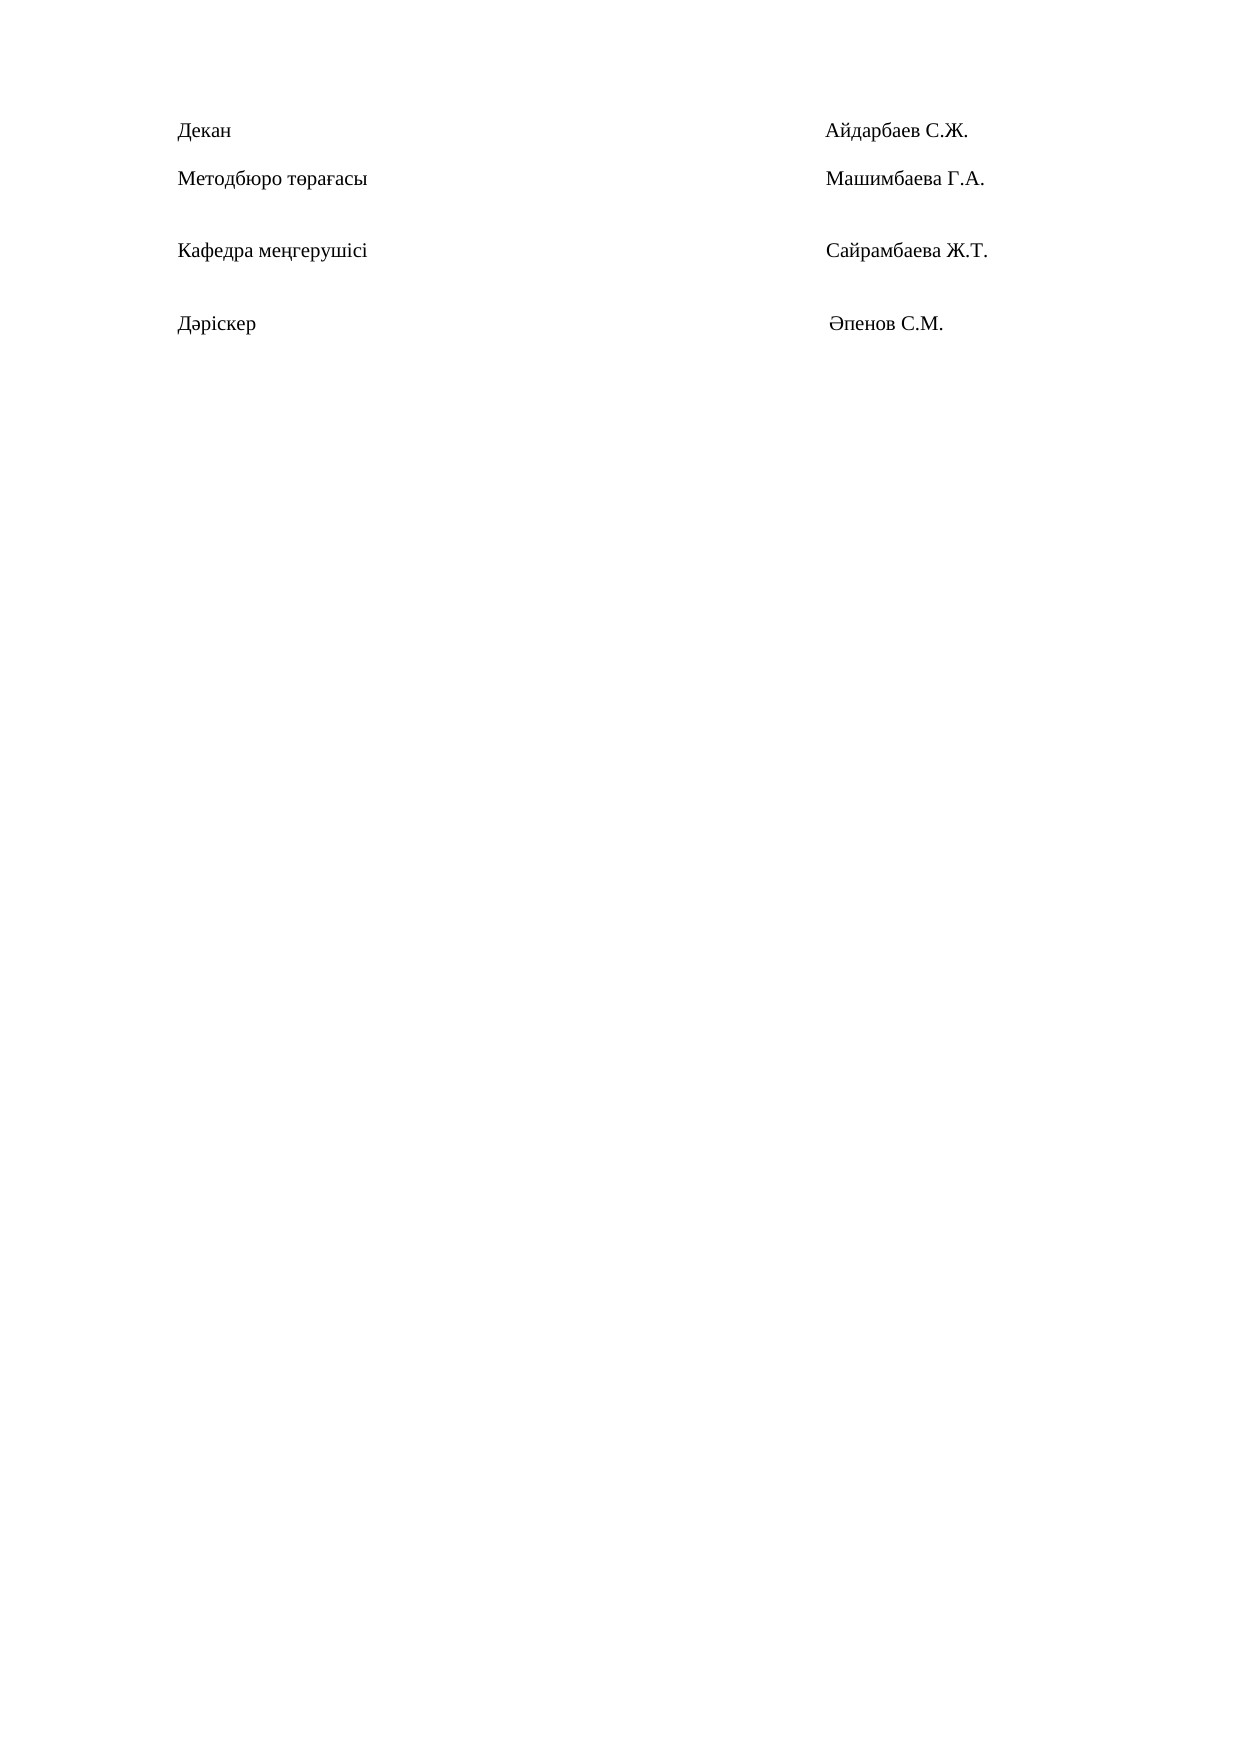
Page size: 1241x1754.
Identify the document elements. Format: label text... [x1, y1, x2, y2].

text Декан Айдарбаев С.Ж. [177, 118, 1152, 142]
text Методбюро төрағасы Машимбаева Г.А. [177, 166, 1152, 214]
text Кафедра меңгерушісі Сайрамбаева Ж.Т. [177, 238, 1152, 287]
text Дәріскер Әпенов С.М. [177, 311, 1152, 335]
